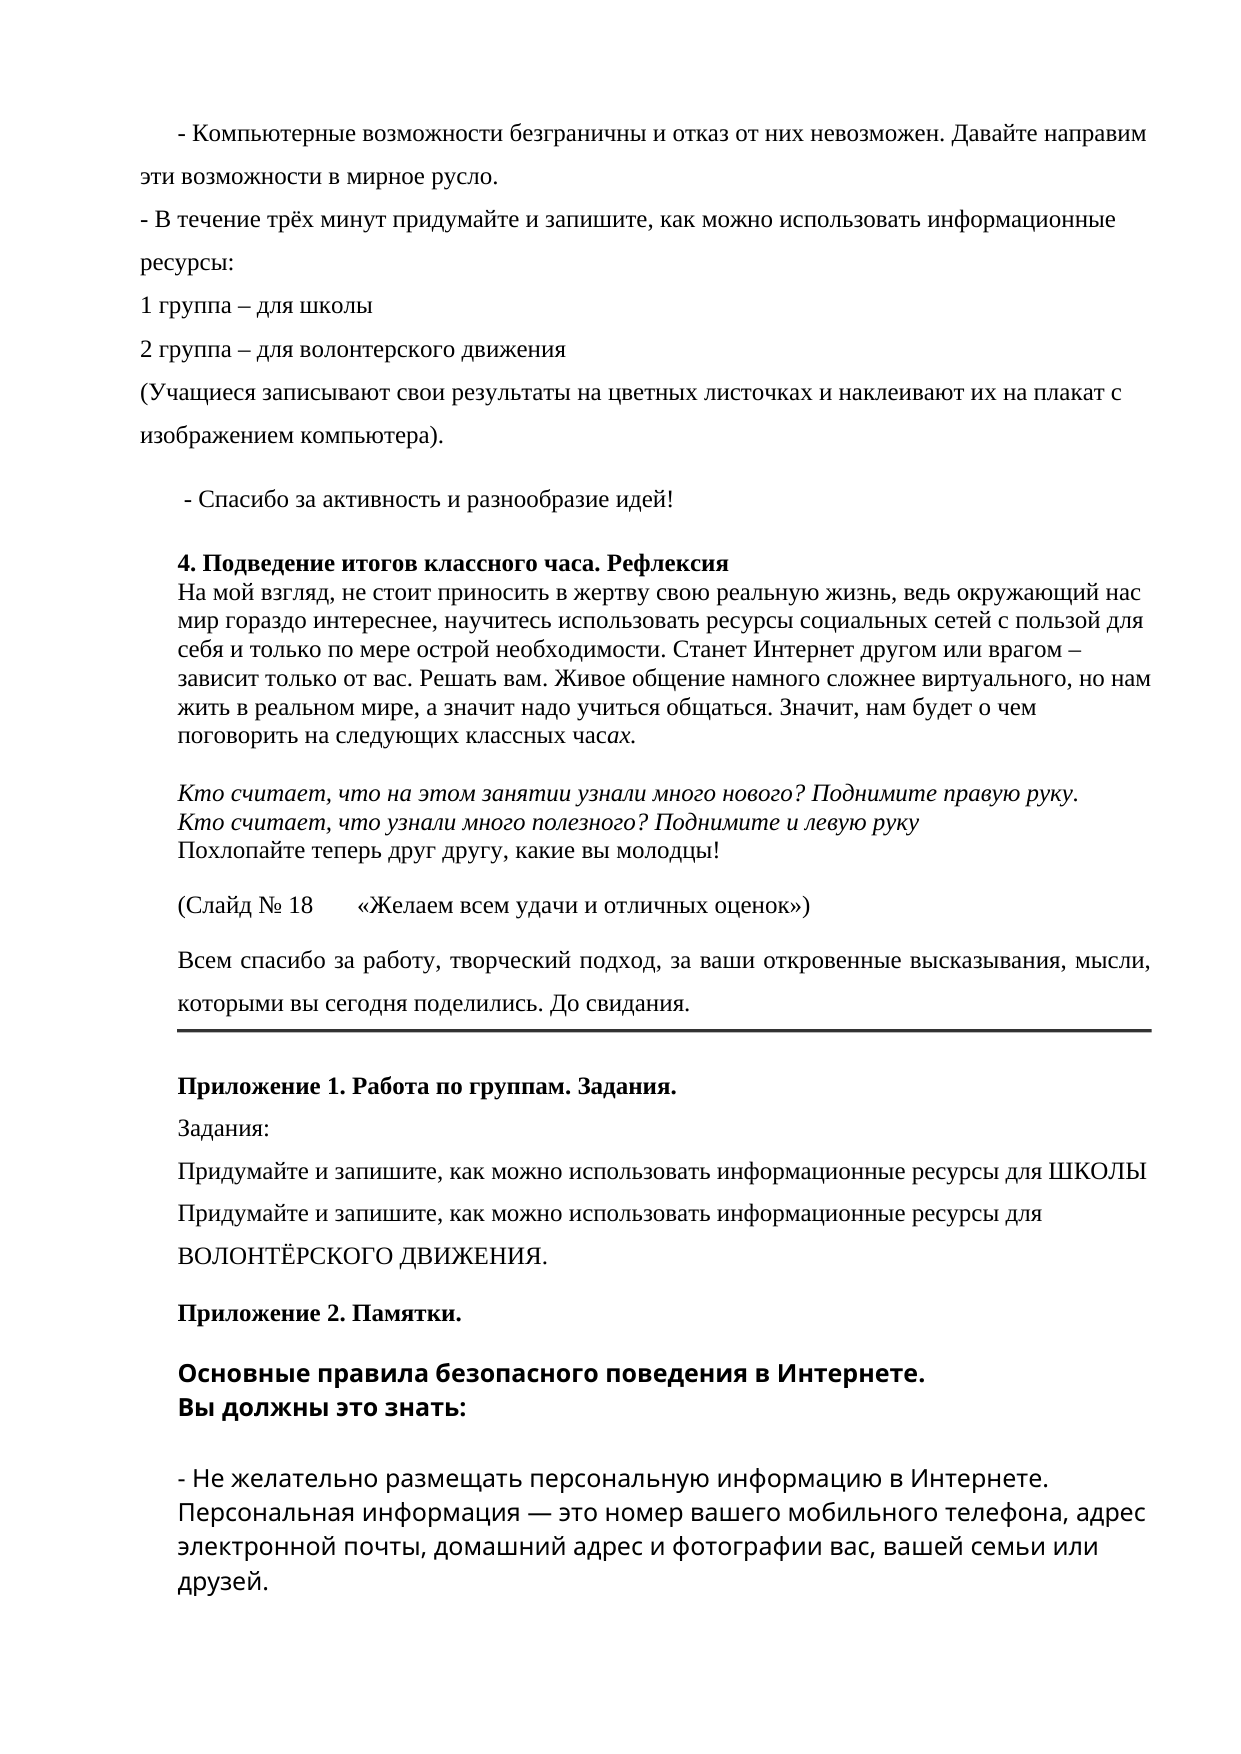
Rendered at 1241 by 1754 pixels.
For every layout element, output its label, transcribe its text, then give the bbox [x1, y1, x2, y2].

text Приложение 1. Работа по группам. Задания. Задания: Придумайте и запишите, как можно использовать информационные ресурсы для ШКОЛЫ Придумайте и запишите, как можно использовать информационные ресурсы для ВОЛОНТЁРСКОГО ДВИЖЕНИЯ. [177, 1057, 1152, 1270]
text 4. Подведение итогов классного часа. Рефлексия [177, 548, 1152, 577]
text - Компьютерные возможности безграничны и отказ от них невозможен. Давайте направим эти возможности в мирное русло. - В течение трёх минут придумайте и запишите, как можно использовать информационные ресурсы: 1 группа – для школы 2 группа – для волонтерского движения (Учащиеся записывают свои результаты на цветных листочках и наклеивают их на плакат с изображением компьютера). [140, 118, 1152, 449]
text Кто считает, что на этом занятии узнали много нового? Поднимите правую руку. [177, 778, 1152, 807]
text Кто считает, что узнали много полезного? Поднимите и левую руку [177, 807, 1152, 835]
text На мой взгляд, не стоит приносить в жертву свою реальную жизнь, ведь окружающий нас мир гораздо интереснее, научитесь использовать ресурсы социальных сетей с пользой для себя и только по мере острой необходимости. Станет Интернет другом или врагом – зависит только от вас. Решать вам. Живое общение намного сложнее виртуального, но нам жить в реальном мире, а значит надо учиться общаться. Значит, нам будет о чем поговорить на следующих классных часах. [177, 577, 1152, 749]
text Основные правила безопасного поведения в Интернете. [177, 1356, 1152, 1390]
text Приложение 2. Памятки. [177, 1298, 1152, 1327]
text Всем спасибо за работу, творческий подход, за ваши откровенные высказывания, мысли, которыми вы сегодня поделились. До свидания. [177, 932, 1152, 1017]
text Похлопайте теперь друг другу, какие вы молодцы! [177, 835, 1152, 864]
text Вы должны это знать: [177, 1390, 1152, 1424]
text - Спасибо за активность и разнообразие идей! [140, 484, 1152, 513]
text - Не желательно размещать персональную информацию в Интернете. Персональная информация — это номер вашего мобильного телефона, адрес электронной почты, домашний адрес и фотографии вас, вашей семьи или друзей. [177, 1461, 1152, 1597]
text (Слайд № 18 «Желаем всем удачи и отличных оценок») [177, 877, 1152, 919]
